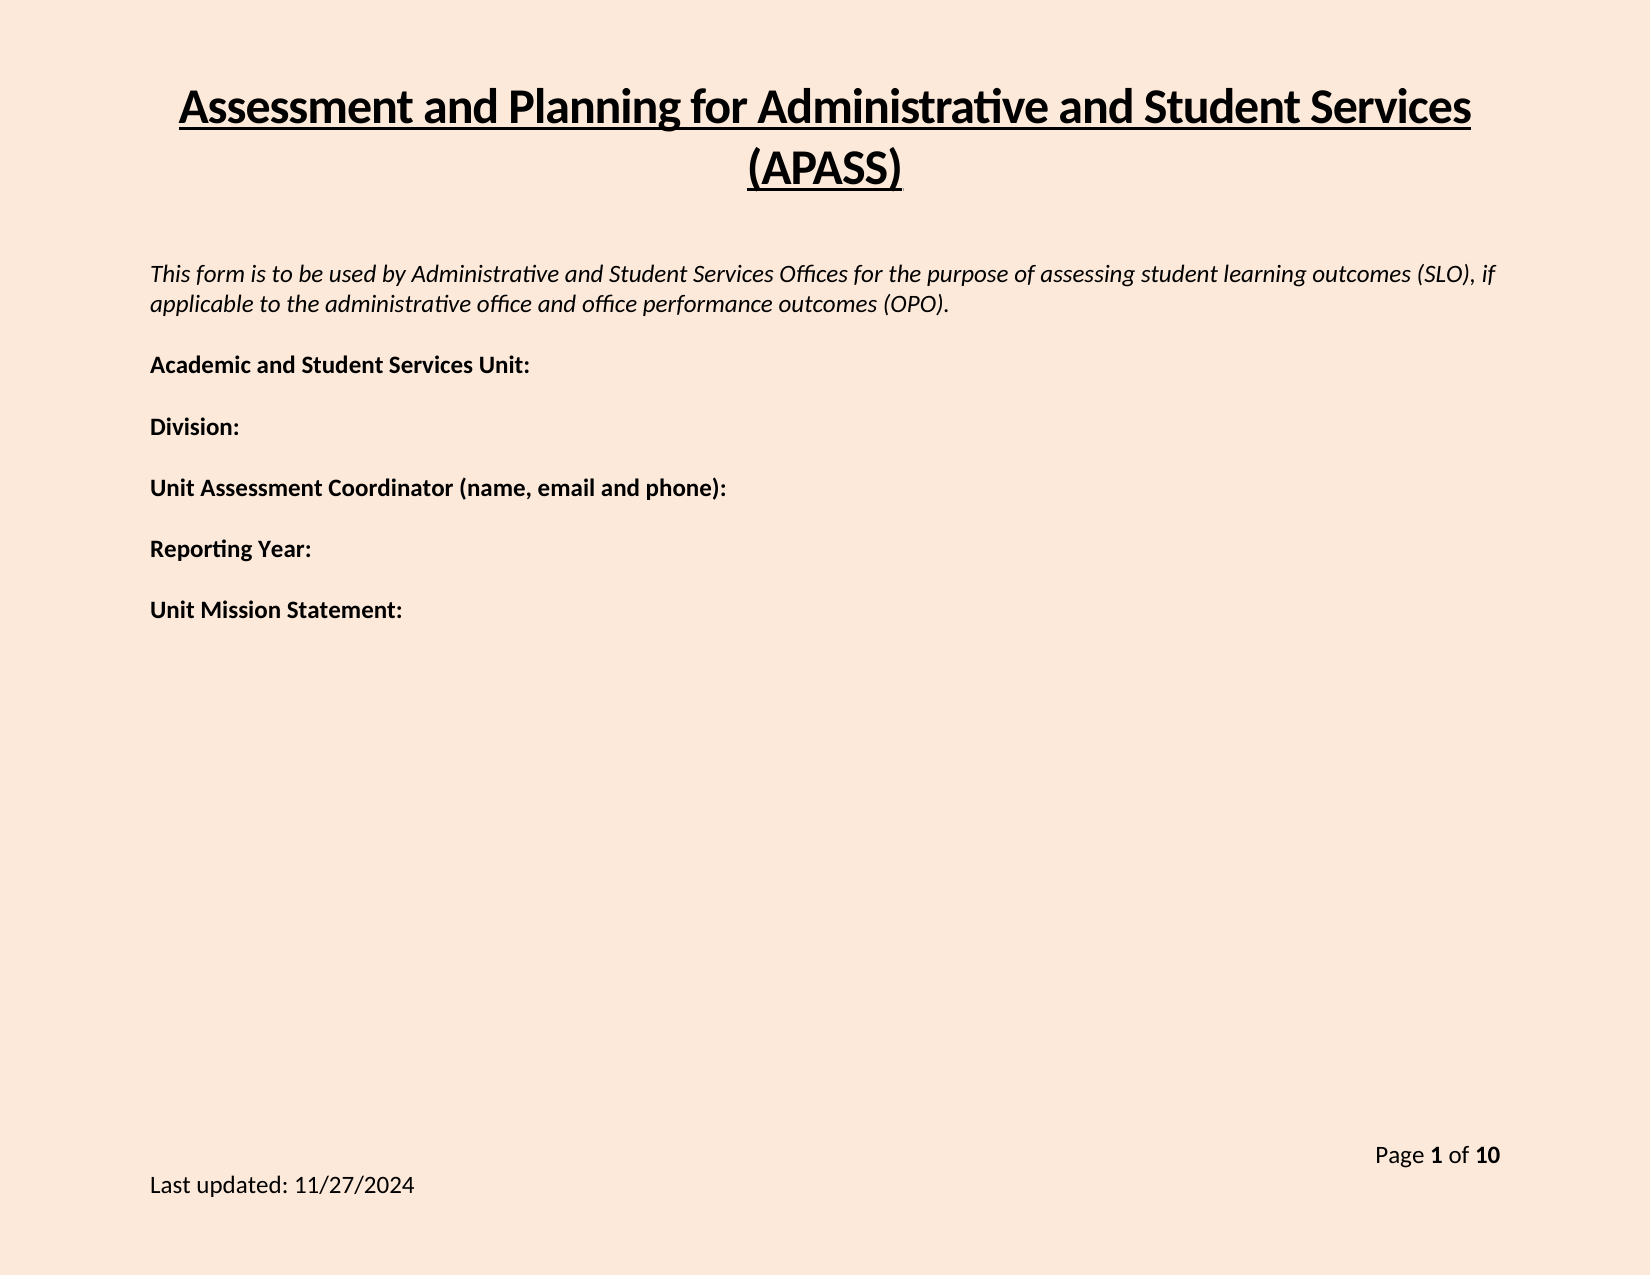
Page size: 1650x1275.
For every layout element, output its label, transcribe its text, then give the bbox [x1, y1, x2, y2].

text Unit Assessment Coordinator (name, email and phone): [150, 472, 1500, 502]
text Reporting Year: [150, 533, 1500, 563]
text Unit Mission Statement: [150, 594, 1500, 624]
text This form is to be used by Administrative and Student Services Offices for the purpose of assessing student learning outcomes (SLO), if applicable to the administrative office and office performance outcomes (OPO). [150, 258, 1500, 319]
text Division: [150, 411, 1500, 441]
text Academic and Student Services Unit: [150, 350, 1500, 380]
